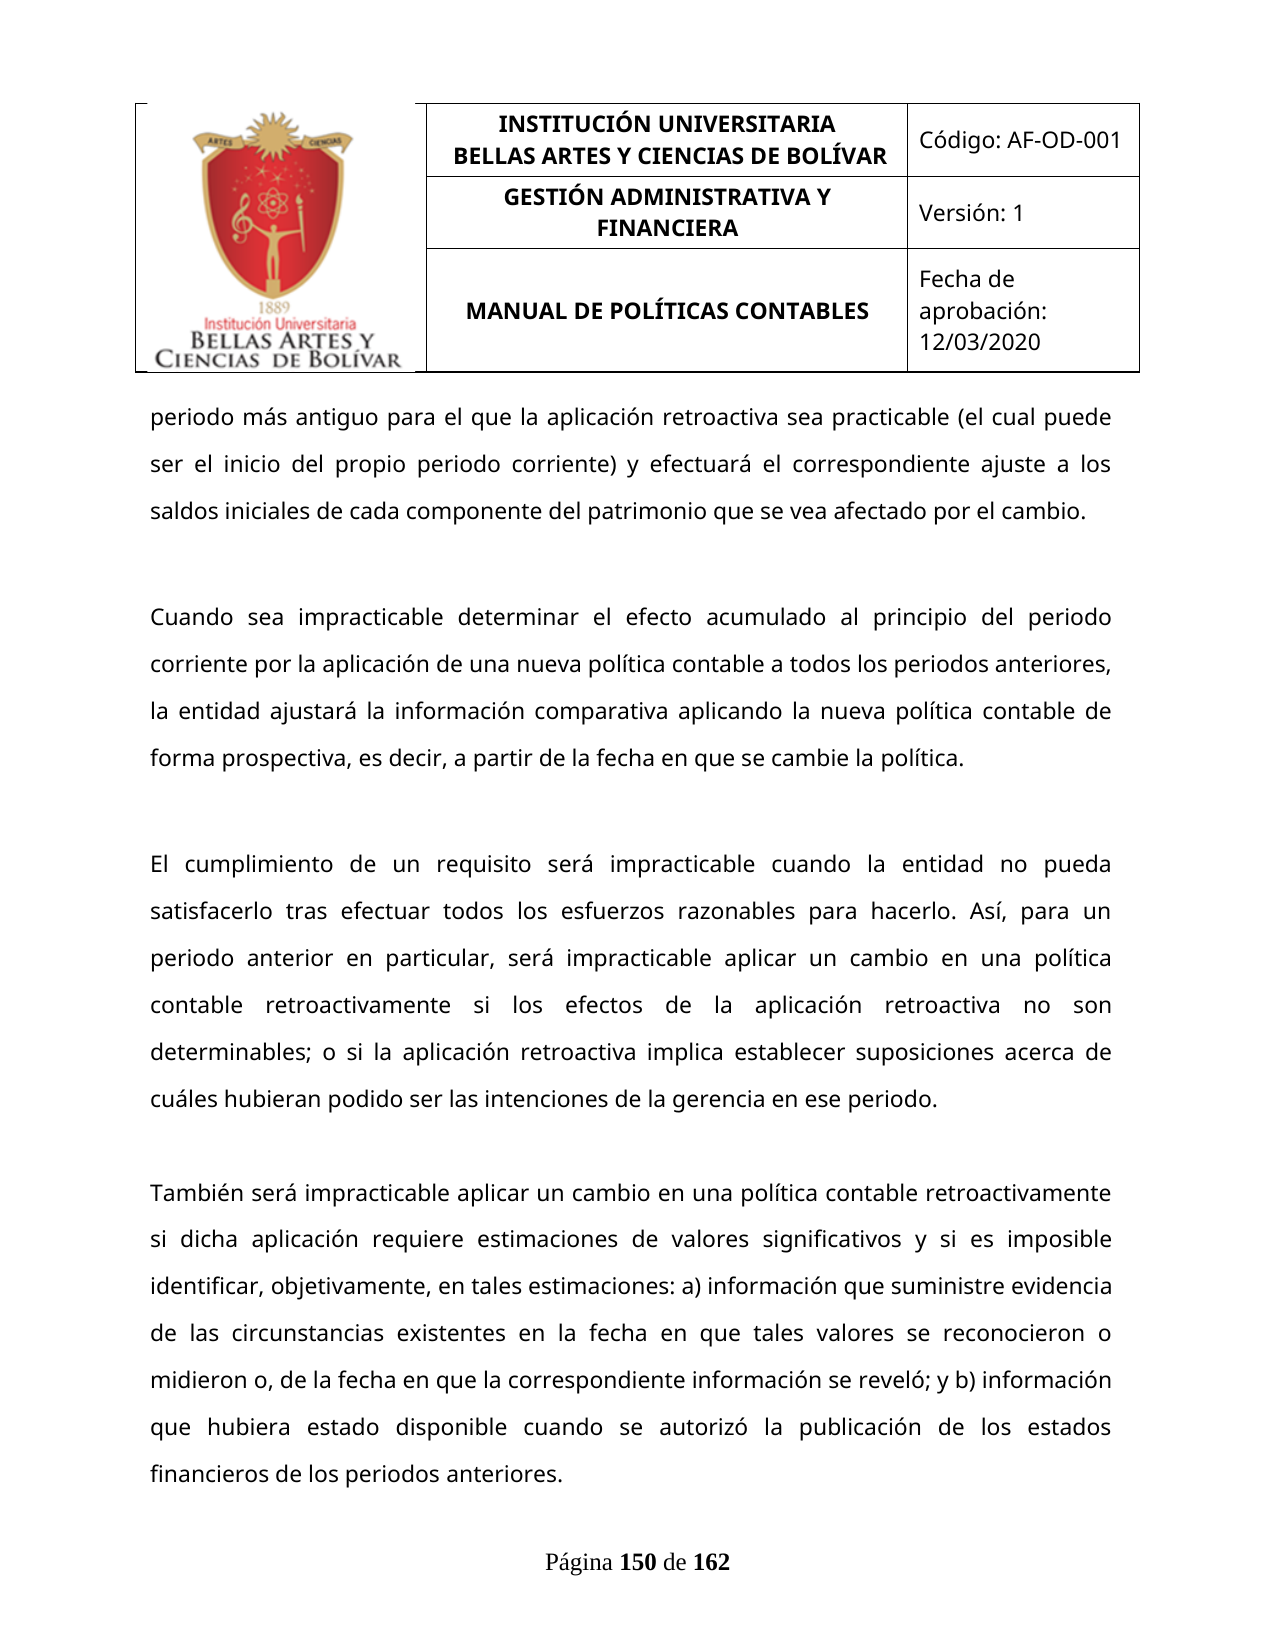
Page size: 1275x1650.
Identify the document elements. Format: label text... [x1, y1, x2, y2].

text También será impracticable aplicar un cambio en una política contable retroactivamente si dicha aplicación requiere estimaciones de valores significativos y si es imposible identificar, objetivamente, en tales estimaciones: a) información que suministre evidencia de las circunstancias existentes en la fecha en que tales valores se reconocieron o midieron o, de la fecha en que la correspondiente información se reveló; y b) información que hubiera estado disponible cuando se autorizó la publicación de los estados financieros de los periodos anteriores. [150, 1176, 1113, 1489]
text El cumplimiento de un requisito será impracticable cuando la entidad no pueda satisfacerlo tras efectuar todos los esfuerzos razonables para hacerlo. Así, para un periodo anterior en particular, será impracticable aplicar un cambio en una política contable retroactivamente si los efectos de la aplicación retroactiva no son determinables; o si la aplicación retroactiva implica establecer suposiciones acerca de cuáles hubieran podido ser las intenciones de la gerencia en ese periodo. [150, 848, 1113, 1114]
text Cuando sea impracticable determinar el efecto acumulado al principio del periodo corriente por la aplicación de una nueva política contable a todos los periodos anteriores, la entidad ajustará la información comparativa aplicando la nueva política contable de forma prospectiva, es decir, a partir de la fecha en que se cambie la política. [150, 601, 1113, 773]
picture [147, 103, 416, 372]
